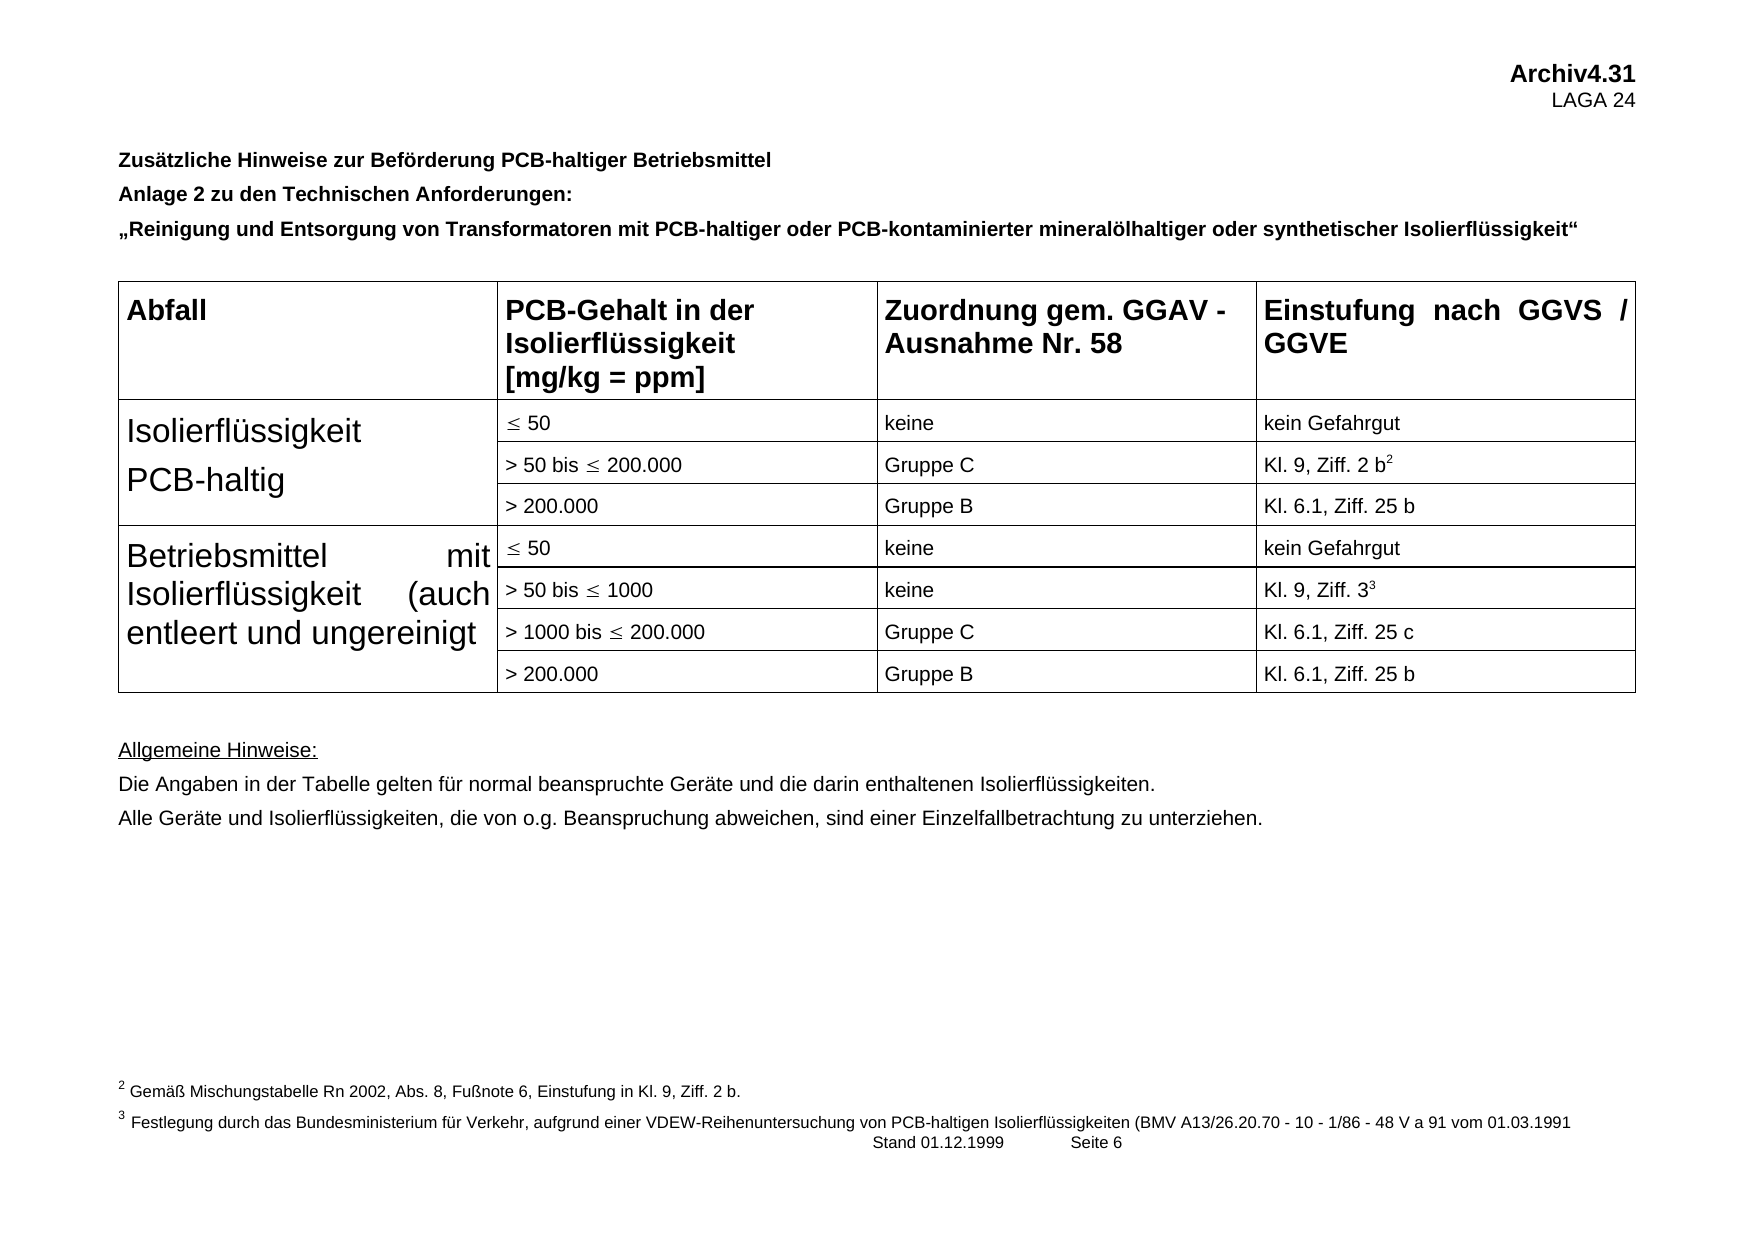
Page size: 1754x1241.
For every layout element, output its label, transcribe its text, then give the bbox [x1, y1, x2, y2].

table_cell keine [878, 526, 1256, 566]
table_cell 50 [498, 400, 877, 441]
table_cell > 50 bis 1000 [498, 568, 877, 608]
table_cell kein Gefahrgut [1257, 526, 1635, 566]
text Alle Geräte und Isolierflüssigkeiten, die von o.g. Beanspruchung abweichen, sind einer Einzelfallbetrachtung zu unterziehen. [118, 806, 1636, 830]
text Die Angaben in der Tabelle gelten für normal beanspruchte Geräte und die darin enthaltenen Isolierflüssigkeiten. [118, 772, 1636, 796]
table_header Einstufung nach GGVS / GGVE [1257, 282, 1635, 399]
table_cell Gruppe C [878, 442, 1256, 483]
table_cell Gruppe C [878, 609, 1256, 650]
table_cell Gruppe B [878, 651, 1256, 692]
table_cell > 200.000 [498, 484, 877, 524]
table_cell Kl. 6.1, Ziff. 25 b [1257, 651, 1635, 692]
text Allgemeine Hinweise: [118, 737, 1636, 761]
text „Reinigung und Entsorgung von Transformatoren mit PCB-haltiger oder PCB-kontaminierter mineralölhaltiger oder synthetischer Isolierflüssigkeit“ [118, 216, 1636, 240]
table_header Zuordnung gem. GGAV - Ausnahme Nr. 58 [878, 282, 1256, 399]
table_cell 50 [498, 526, 877, 566]
table_cell Betriebsmittel mit Isolierflüssigkeit (auch entleert und ungereinigt [119, 526, 497, 692]
table_cell Gruppe B [878, 484, 1256, 524]
table_header Abfall [119, 282, 497, 399]
table_cell kein Gefahrgut [1257, 400, 1635, 441]
table_cell Isolierflüssigkeit PCB-haltig [119, 400, 497, 524]
text Zusätzliche Hinweise zur Beförderung PCB-haltiger Betriebsmittel [118, 148, 1636, 172]
table_cell keine [878, 400, 1256, 441]
table_header PCB-Gehalt in der Isolierflüssigkeit [mg/kg = ppm] [498, 282, 877, 399]
table_cell > 1000 bis 200.000 [498, 609, 877, 650]
table_cell Kl. 9, Ziff. 3 [1257, 568, 1635, 608]
table_cell > 50 bis 200.000 [498, 442, 877, 483]
text Anlage 2 zu den Technischen Anforderungen: [118, 182, 1636, 206]
table_cell Kl. 6.1, Ziff. 25 b [1257, 484, 1635, 524]
table_cell keine [878, 568, 1256, 608]
table_cell > 200.000 [498, 651, 877, 692]
table_cell Kl. 6.1, Ziff. 25 c [1257, 609, 1635, 650]
table_cell Kl. 9, Ziff. 2 b [1257, 442, 1635, 483]
